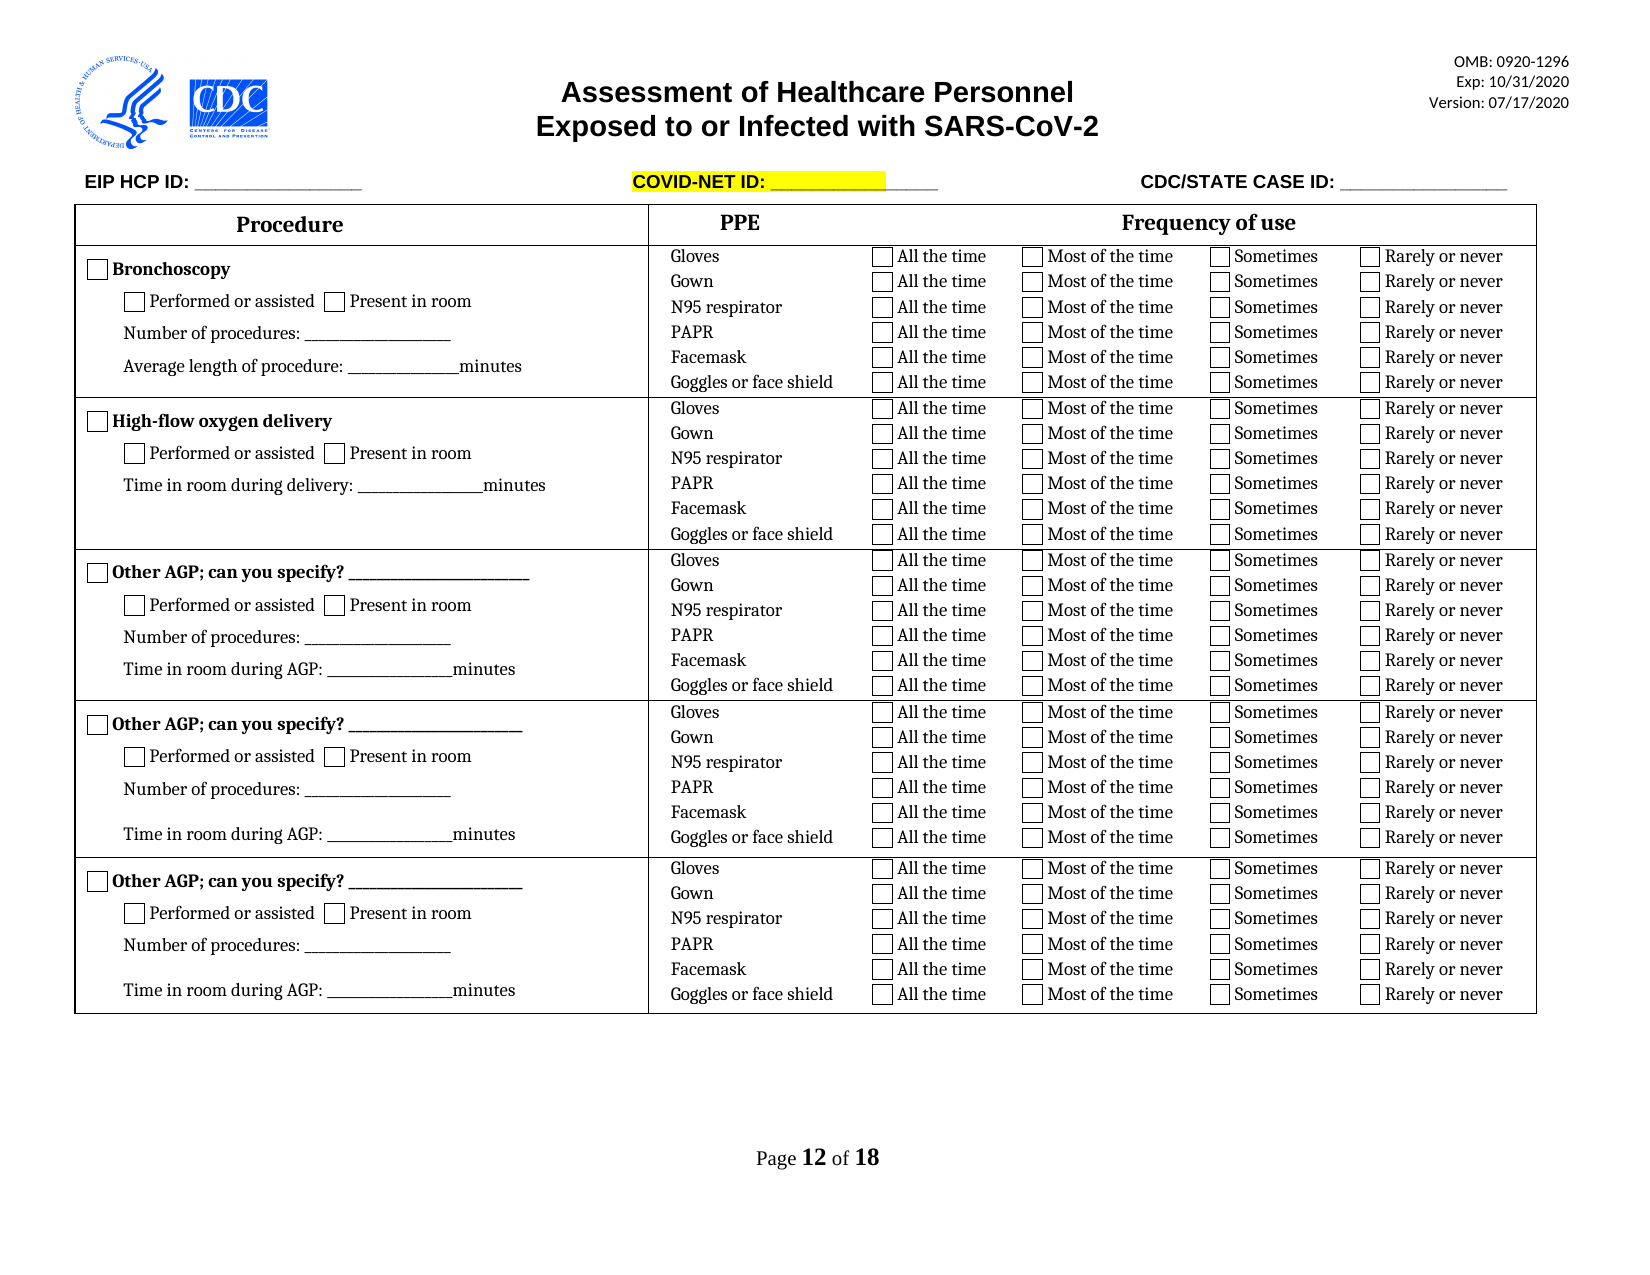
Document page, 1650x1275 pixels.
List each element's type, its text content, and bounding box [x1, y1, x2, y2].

table_cell [649, 550, 1536, 700]
table_header PPE Frequency of use [649, 205, 1536, 245]
table_cell [649, 398, 1536, 548]
table_cell Other AGP; can you specify? __________________________ Performed or assisted Present in room Number of procedures: _____________________ Time in room during AGP: __________________minutes [76, 550, 648, 700]
table_cell Other AGP; can you specify? _________________________ Performed or assisted Present in room Number of procedures: _____________________ Time in room during AGP: __________________minutes [76, 858, 648, 1013]
table_cell [649, 701, 1536, 857]
picture [75, 56, 271, 149]
table_cell Bronchoscopy Performed or assisted Present in room Number of procedures: _____________________ Average length of procedure: ________________minutes [76, 246, 648, 397]
table_cell [649, 246, 1536, 397]
table_cell Other AGP; can you specify? _________________________ Performed or assisted Present in room Number of procedures: _____________________ Time in room during AGP: __________________minutes [76, 701, 648, 857]
table_cell High-flow oxygen delivery Performed or assisted Present in room Time in room during delivery: __________________minutes [76, 398, 648, 548]
table_header Procedure [76, 205, 648, 245]
table_cell [649, 858, 1536, 1013]
